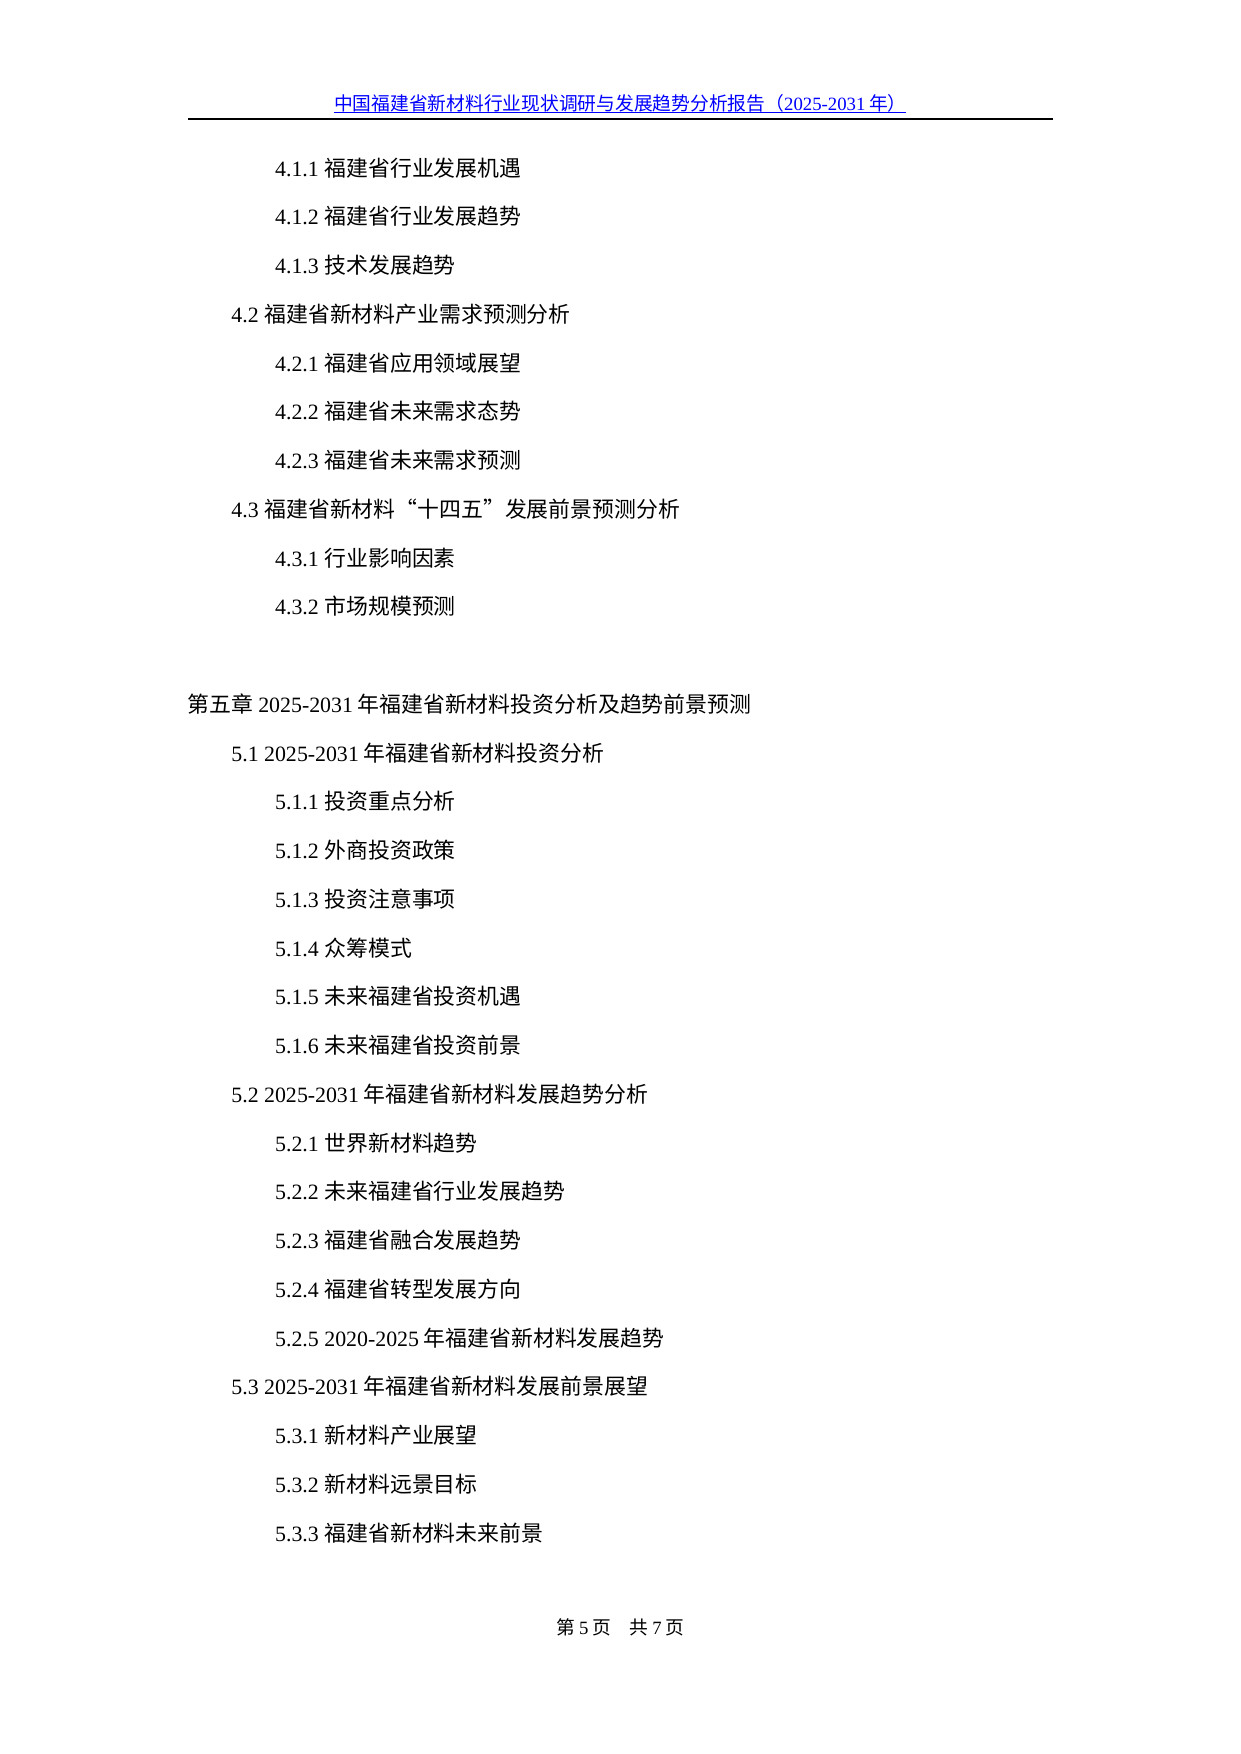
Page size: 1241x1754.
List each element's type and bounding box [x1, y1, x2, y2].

text [187, 150, 1053, 1548]
